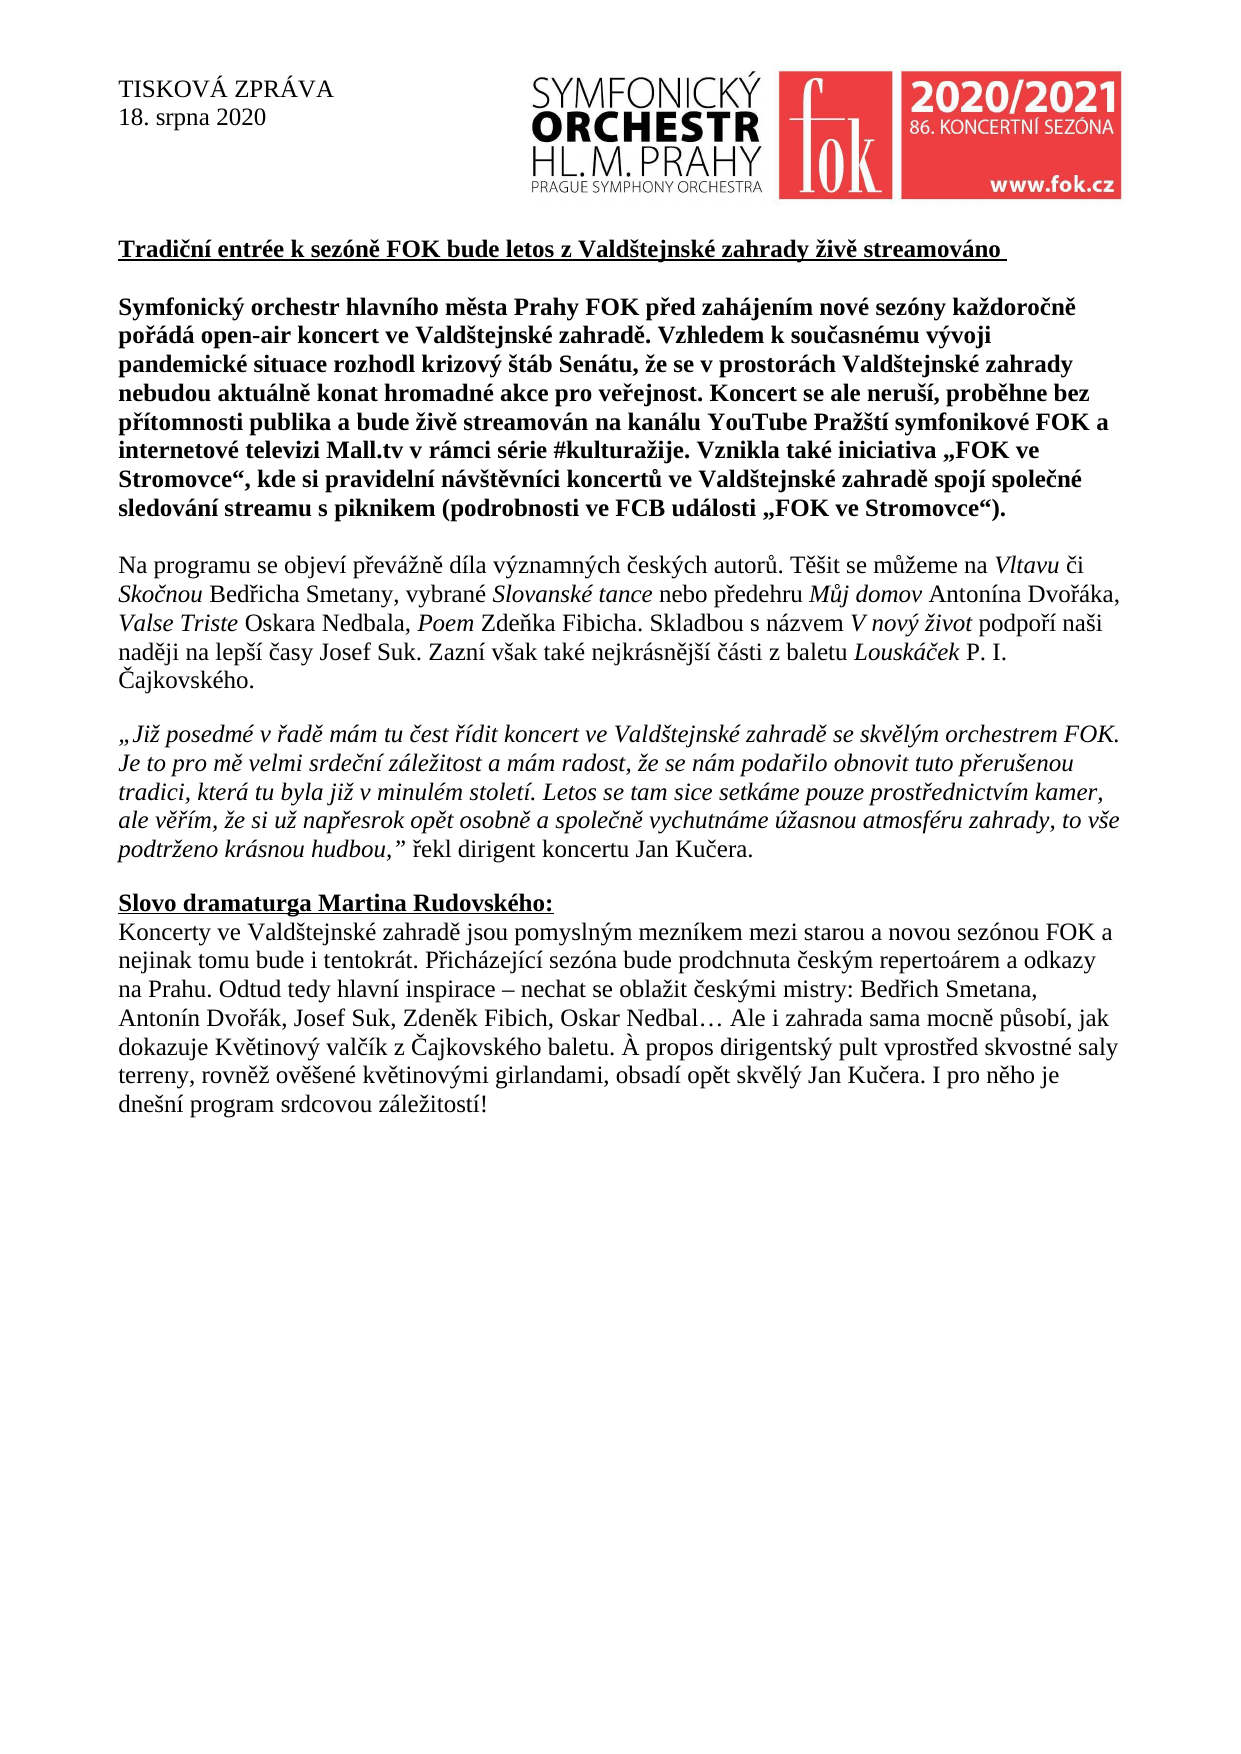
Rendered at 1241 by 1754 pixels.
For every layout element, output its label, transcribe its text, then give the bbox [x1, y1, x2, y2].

text Tradiční entrée k sezóně FOK bude letos z Valdštejnské zahrady živě streamováno [809, 234, 1122, 263]
text „Již posedmé v řadě mám tu čest řídit koncert ve Valdštejnské zahradě se skvělým orchestrem FOK. Je to pro mě velmi srdeční záležitost a mám radost, že se nám podařilo obnovit tuto přerušenou tradici, která tu byla již v minulém století. Letos se tam sice setkáme pouze prostřednictvím kamer, ale věřím, že si už napřesrok opět osobně a společně vychutnáme úžasnou atmosféru zahrady, to vše podtrženo krásnou hudbou,” řekl dirigent koncertu Jan Kučera. [118, 719, 1122, 863]
text Slovo dramaturga Martina Rudovského: Koncerty ve Valdštejnské zahradě jsou pomyslným mezníkem mezi starou a novou sezónou FOK a nejinak tomu bude i tentokrát. Přicházející sezóna bude prodchnuta českým repertoárem a odkazy na Prahu. Odtud tedy hlavní inspirace – nechat se oblažit českými mistry: Bedřich Smetana, Antonín Dvořák, Josef Suk, Zdeněk Fibich, Oskar Nedbal… Ale i zahrada sama mocně působí, jak dokazuje Květinový valčík z Čajkovského baletu. À propos dirigentský pult vprostřed skvostné saly terreny, rovněž ověšené květinovými girlandami, obsadí opět skvělý Jan Kučera. I pro něho je dnešní program srdcovou záležitostí! [118, 888, 1122, 1118]
text Tradiční entrée k sezóně FOK bude letos z Valdštejnské zahrady živě streamováno [118, 234, 561, 259]
picture [526, 65, 1127, 206]
text Symfonický orchestr hlavního města Prahy FOK před zahájením nové sezóny každoročně pořádá open-air koncert ve Valdštejnské zahradě. Vzhledem k současnému vývoji pandemické situace rozhodl krizový štáb Senátu, že se v prostorách Valdštejnské zahrady nebudou aktuálně konat hromadné akce pro veřejnost. Koncert se ale neruší, proběhne bez přítomnosti publika a bude živě streamován na kanálu YouTube Pražští symfonikové FOK a internetové televizi Mall.tv v rámci série #kulturažije. Vznikla také iniciativa „FOK ve Stromovce“, kde si pravidelní návštěvníci koncertů ve Valdštejnské zahradě spojí společné sledování streamu s piknikem (podrobnosti ve FCB události „FOK ve Stromovce“). [118, 292, 1122, 522]
text Na programu se objeví převážně díla významných českých autorů. Těšit se můžeme na Vltavu či Skočnou Bedřicha Smetany, vybrané Slovanské tance nebo předehru Můj domov Antonína Dvořáka, Valse Triste Oskara Nedbala, Poem Zdeňka Fibicha. Skladbou s názvem V nový život podpoří naši naději na lepší časy Josef Suk. Zazní však také nejkrásnější části z baletu Louskáček P. I. Čajkovského. [118, 550, 1122, 694]
